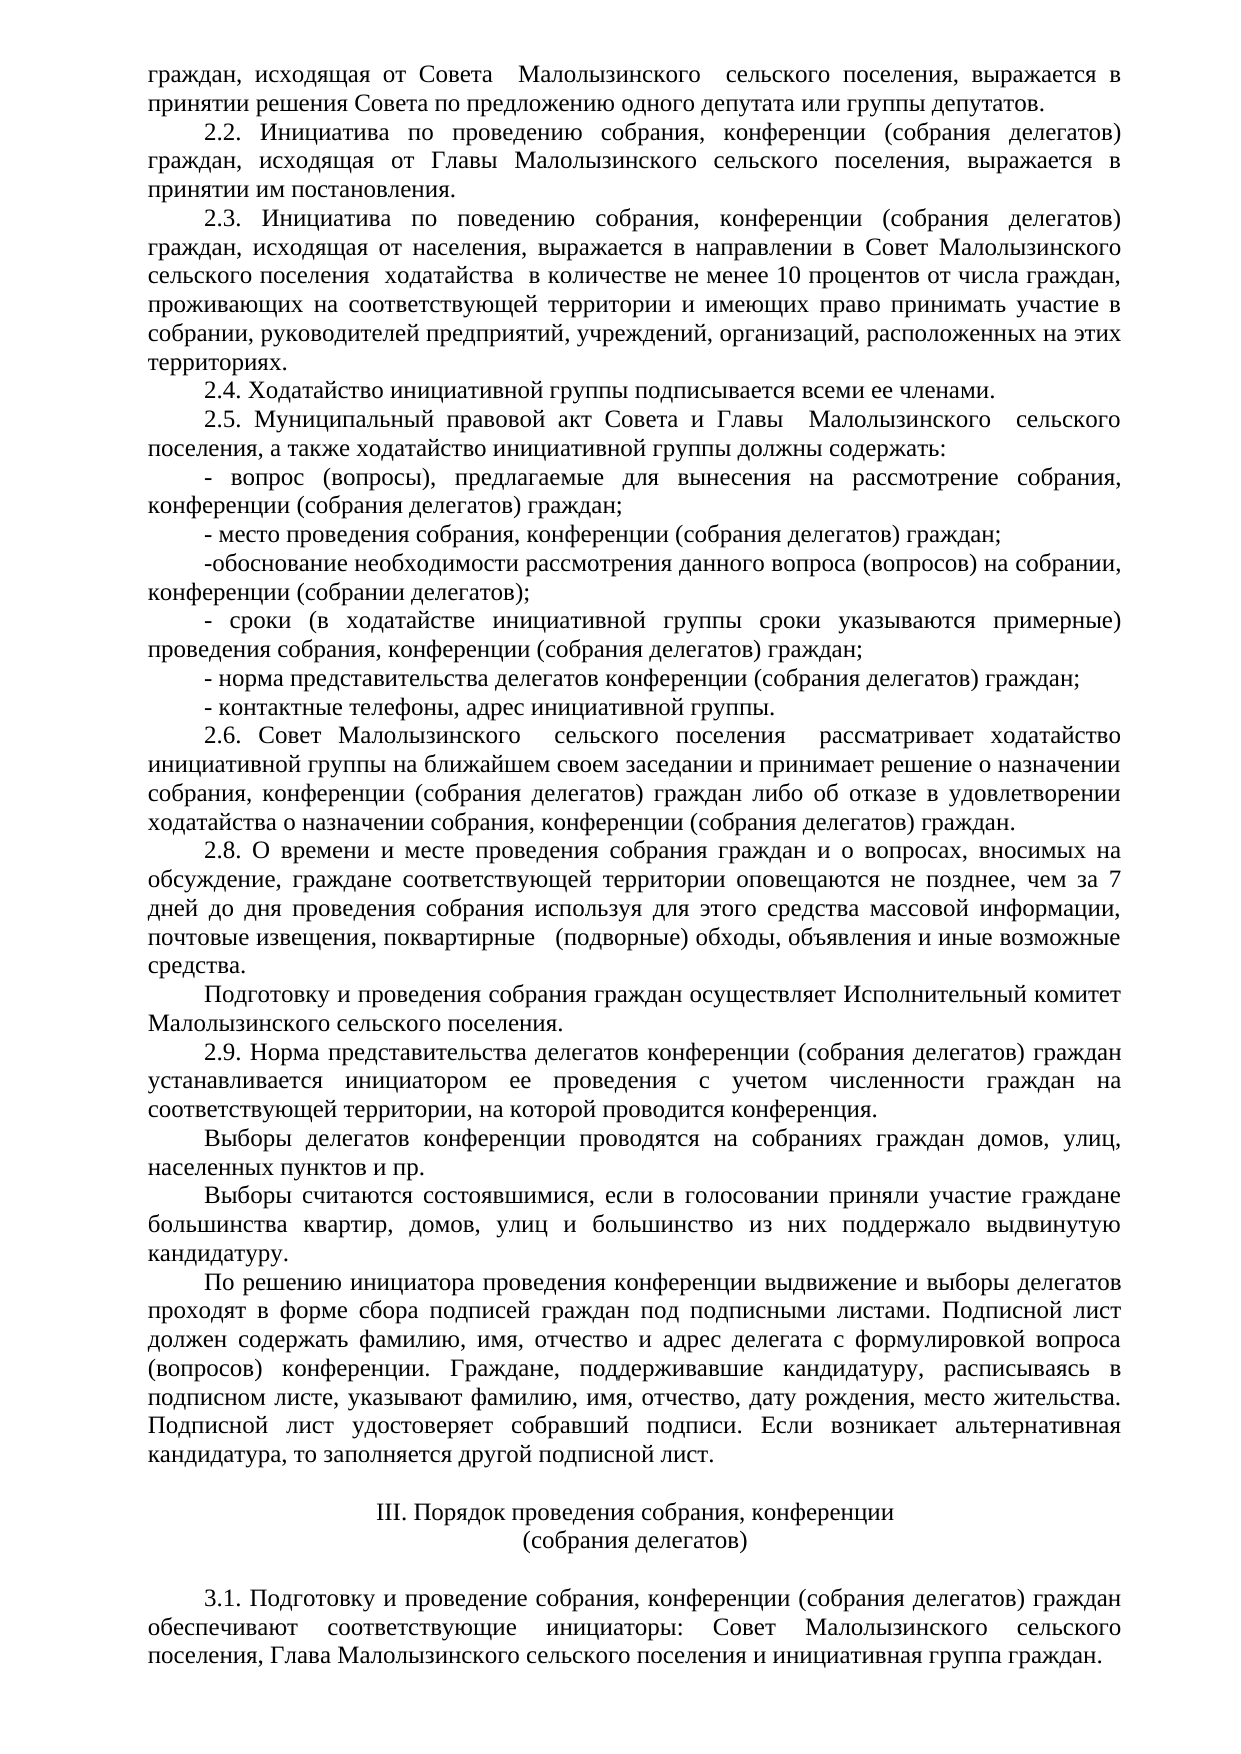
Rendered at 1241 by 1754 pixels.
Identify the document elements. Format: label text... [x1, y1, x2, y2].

text 3.1. Подготовку и проведение собрания, конференции (собрания делегатов) граждан обеспечивают соответствующие инициаторы: Совет Малолызинского сельского поселения, Глава Малолызинского сельского поселения и инициативная группа граждан. [148, 1583, 1122, 1669]
text Подготовку и проведения собрания граждан осуществляет Исполнительный комитет Малолызинского сельского поселения. [148, 979, 1122, 1037]
text - норма представительства делегатов конференции (собрания делегатов) граждан; [148, 663, 1122, 692]
text -обоснование необходимости рассмотрения данного вопроса (вопросов) на собрании, конференции (собрании делегатов); [148, 548, 1122, 605]
text 2.8. О времени и месте проведения собрания граждан и о вопросах, вносимых на обсуждение, граждане соответствующей территории оповещаются не позднее, чем за 7 дней до дня проведения собрания используя для этого средства массовой информации, почтовые извещения, поквартирные (подворные) обходы, объявления и иные возможные средства. [148, 835, 1122, 979]
text 2.9. Норма представительства делегатов конференции (собрания делегатов) граждан устанавливается инициатором ее проведения с учетом численности граждан на соответствующей территории, на которой проводится конференция. [148, 1037, 1122, 1123]
text 2.3. Инициатива по поведению собрания, конференции (собрания делегатов) граждан, исходящая от населения, выражается в направлении в Совет Малолызинского сельского поселения ходатайства в количестве не менее 10 процентов от числа граждан, проживающих на соответствующей территории и имеющих право принимать участие в собрании, руководителей предприятий, учреждений, организаций, расположенных на этих территориях. [148, 203, 1122, 375]
text 2.4. Ходатайство инициативной группы подписывается всеми ее членами. [148, 375, 1122, 404]
text - место проведения собрания, конференции (собрания делегатов) граждан; [148, 519, 1122, 548]
text (собрания делегатов) [148, 1525, 1122, 1554]
text - контактные телефоны, адрес инициативной группы. [148, 692, 1122, 720]
text Выборы считаются состоявшимися, если в голосовании приняли участие граждане большинства квартир, домов, улиц и большинство из них поддержало выдвинутую кандидатуру. [148, 1180, 1122, 1267]
text 2.6. Совет Малолызинского сельского поселения рассматривает ходатайство инициативной группы на ближайшем своем заседании и принимает решение о назначении собрания, конференции (собрания делегатов) граждан либо об отказе в удовлетворении ходатайства о назначении собрания, конференции (собрания делегатов) граждан. [148, 720, 1122, 835]
text Выборы делегатов конференции проводятся на собраниях граждан домов, улиц, населенных пунктов и пр. [148, 1123, 1122, 1180]
text По решению инициатора проведения конференции выдвижение и выборы делегатов проходят в форме сбора подписей граждан под подписными листами. Подписной лист должен содержать фамилию, имя, отчество и адрес делегата с формулировкой вопроса (вопросов) конференции. Граждане, поддерживавшие кандидатуру, расписываясь в подписном листе, указывают фамилию, имя, отчество, дату рождения, место жительства. Подписной лист удостоверяет собравший подписи. Если возникает альтернативная кандидатура, то заполняется другой подписной лист. [148, 1267, 1122, 1468]
text 2.5. Муниципальный правовой акт Совета и Главы Малолызинского сельского поселения, а также ходатайство инициативной группы должны содержать: [148, 404, 1122, 462]
text III. Порядок проведения собрания, конференции [148, 1497, 1122, 1525]
text - сроки (в ходатайстве инициативной группы сроки указываются примерные) проведения собрания, конференции (собрания делегатов) граждан; [148, 605, 1122, 663]
text - вопрос (вопросы), предлагаемые для вынесения на рассмотрение собрания, конференции (собрания делегатов) граждан; [148, 462, 1122, 519]
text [148, 59, 1122, 117]
text 2.2. Инициатива по проведению собрания, конференции (собрания делегатов) граждан, исходящая от Главы Малолызинского сельского поселения, выражается в принятии им постановления. [148, 117, 1122, 203]
